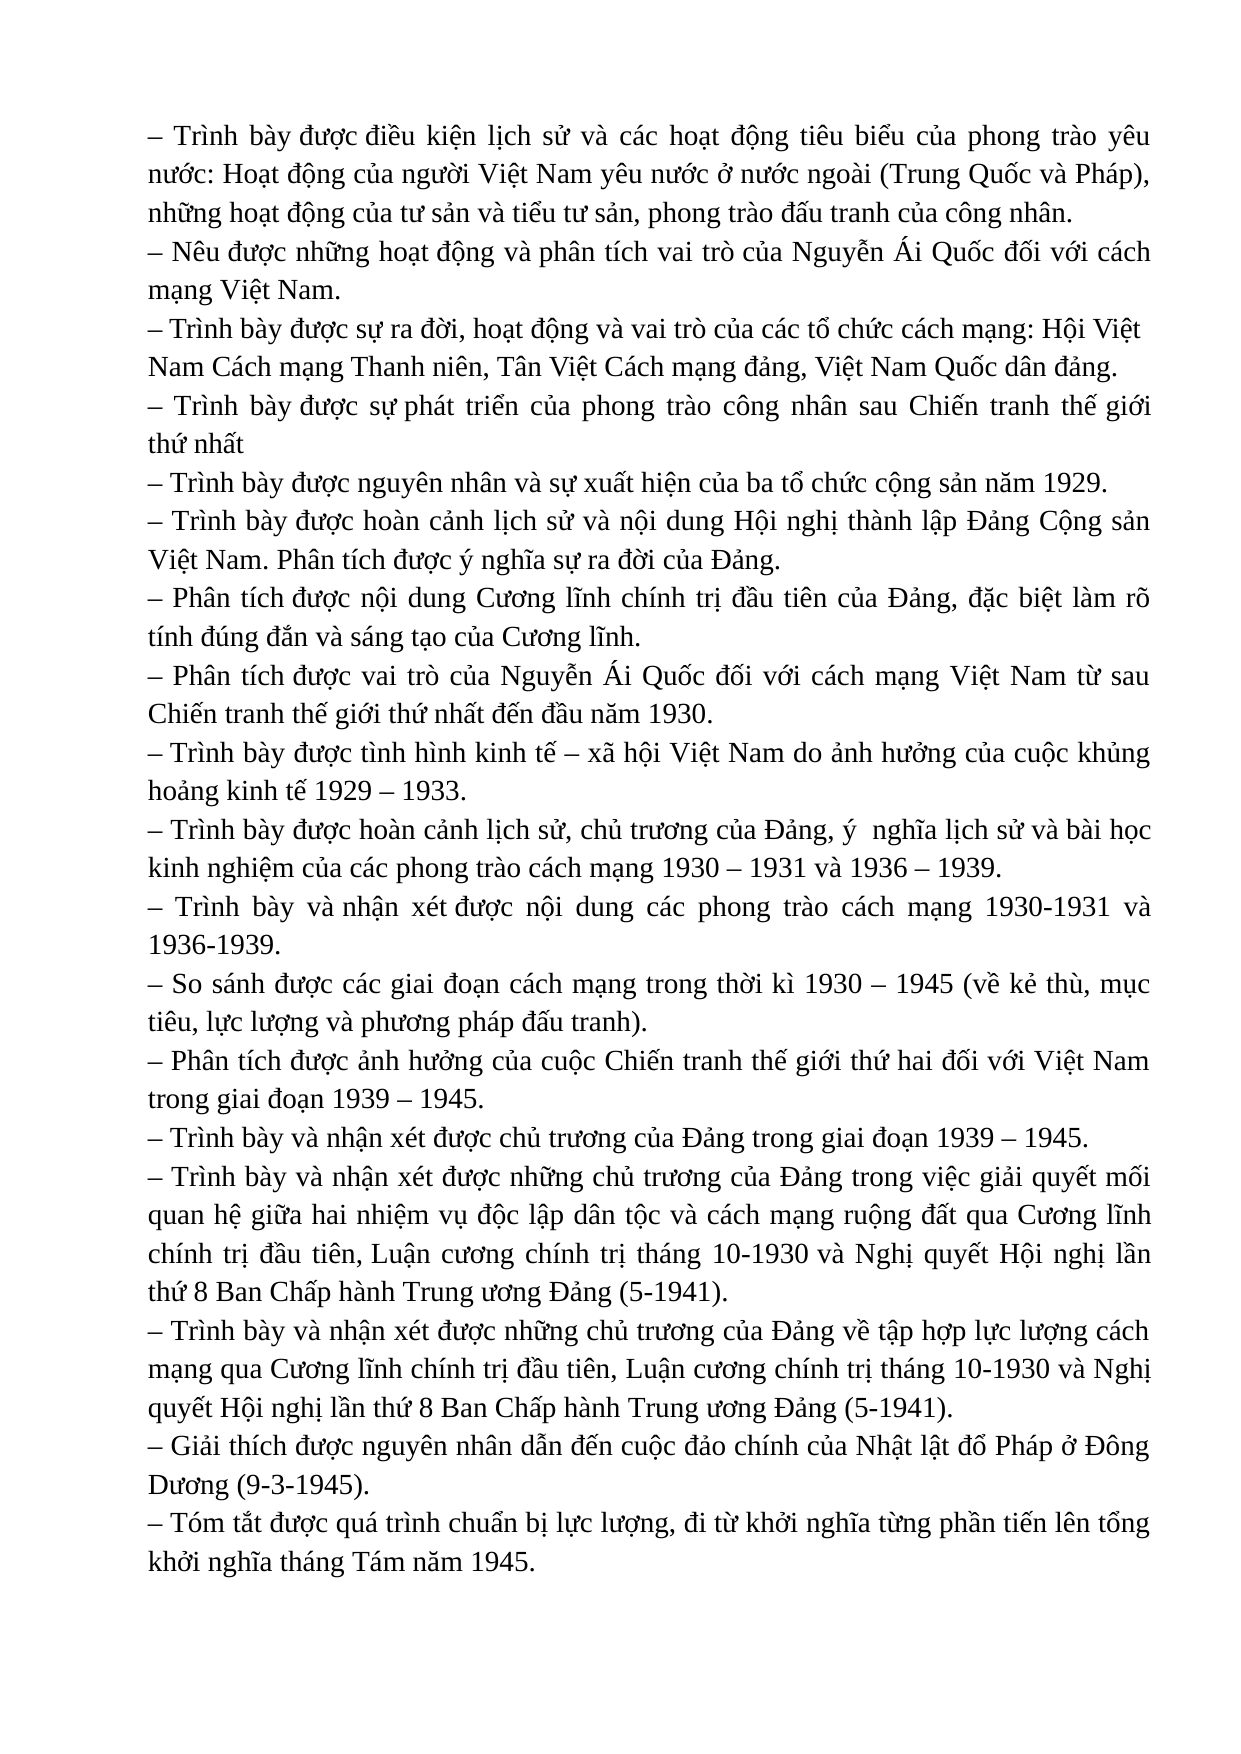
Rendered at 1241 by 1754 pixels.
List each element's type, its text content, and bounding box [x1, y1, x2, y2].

text – Tóm tắt được quá trình chuẩn bị lực lượng, đi từ khởi nghĩa từng phần tiến lên tổng khởi nghĩa tháng Tám năm 1945. [148, 1506, 1152, 1578]
text – Trình bày được hoàn cảnh lịch sử, chủ trương của Đảng, ý nghĩa lịch sử và bài học kinh nghiệm của các phong trào cách mạng 1930 – 1931 và 1936 – 1939. [148, 812, 1152, 884]
text – Trình bày được điều kiện lịch sử và các hoạt động tiêu biểu của phong trào yêu nước: Hoạt động của người Việt Nam yêu nước ở nước ngoài (Trung Quốc và Pháp), những hoạt động của tư sản và tiểu tư sản, phong trào đấu tranh của công nhân. [148, 118, 1152, 229]
text – Trình bày và nhận xét được chủ trương của Đảng trong giai đoạn 1939 – 1945. [148, 1120, 1152, 1154]
text – Phân tích được vai trò của Nguyễn Ái Quốc đối với cách mạng Việt Nam từ sau Chiến tranh thế giới thứ nhất đến đầu năm 1930. [148, 658, 1152, 730]
text – Trình bày được nguyên nhân và sự xuất hiện của ba tổ chức cộng sản năm 1929. [148, 465, 1152, 498]
text – Trình bày được sự ra đời, hoạt động và vai trò của các tổ chức cách mạng: Hội Việt Nam Cách mạng Thanh niên, Tân Việt Cách mạng đảng, Việt Nam Quốc dân đảng. [148, 311, 1152, 383]
text – Phân tích được nội dung Cương lĩnh chính trị đầu tiên của Đảng, đặc biệt làm rõ tính đúng đắn và sáng tạo của Cương lĩnh. [148, 581, 1152, 653]
text – Phân tích được ảnh hưởng của cuộc Chiến tranh thế giới thứ hai đối với Việt Nam trong giai đoạn 1939 – 1945. [148, 1043, 1152, 1115]
text – So sánh được các giai đoạn cách mạng trong thời kì 1930 – 1945 (về kẻ thù, mục tiêu, lực lượng và phương pháp đấu tranh). [148, 966, 1152, 1038]
text – Trình bày và nhận xét được những chủ trương của Đảng về tập hợp lực lượng cách mạng qua Cương lĩnh chính trị đầu tiên, Luận cương chính trị tháng 10-1930 và Nghị quyết Hội nghị lần thứ 8 Ban Chấp hành Trung ương Đảng (5-1941). [148, 1313, 1152, 1423]
text – Nêu được những hoạt động và phân tích vai trò của Nguyễn Ái Quốc đối với cách mạng Việt Nam. [148, 234, 1152, 306]
text – Trình bày và nhận xét được nội dung các phong trào cách mạng 1930-1931 và 1936-1939. [148, 889, 1152, 961]
text – Trình bày được hoàn cảnh lịch sử và nội dung Hội nghị thành lập Đảng Cộng sản Việt Nam. Phân tích được ý nghĩa sự ra đời của Đảng. [148, 503, 1152, 576]
text – Trình bày và nhận xét được những chủ trương của Đảng trong việc giải quyết mối quan hệ giữa hai nhiệm vụ độc lập dân tộc và cách mạng ruộng đất qua Cương lĩnh chính trị đầu tiên, Luận cương chính trị tháng 10-1930 và Nghị quyết Hội nghị lần thứ 8 Ban Chấp hành Trung ương Đảng (5-1941). [148, 1159, 1152, 1308]
text – Trình bày được tình hình kinh tế – xã hội Việt Nam do ảnh hưởng của cuộc khủng hoảng kinh tế 1929 – 1933. [148, 735, 1152, 807]
text – Giải thích được nguyên nhân dẫn đến cuộc đảo chính của Nhật lật đổ Pháp ở Đông Dương (9-3-1945). [148, 1428, 1152, 1501]
text – Trình bày được sự phát triển của phong trào công nhân sau Chiến tranh thế giới thứ nhất [148, 388, 1152, 460]
